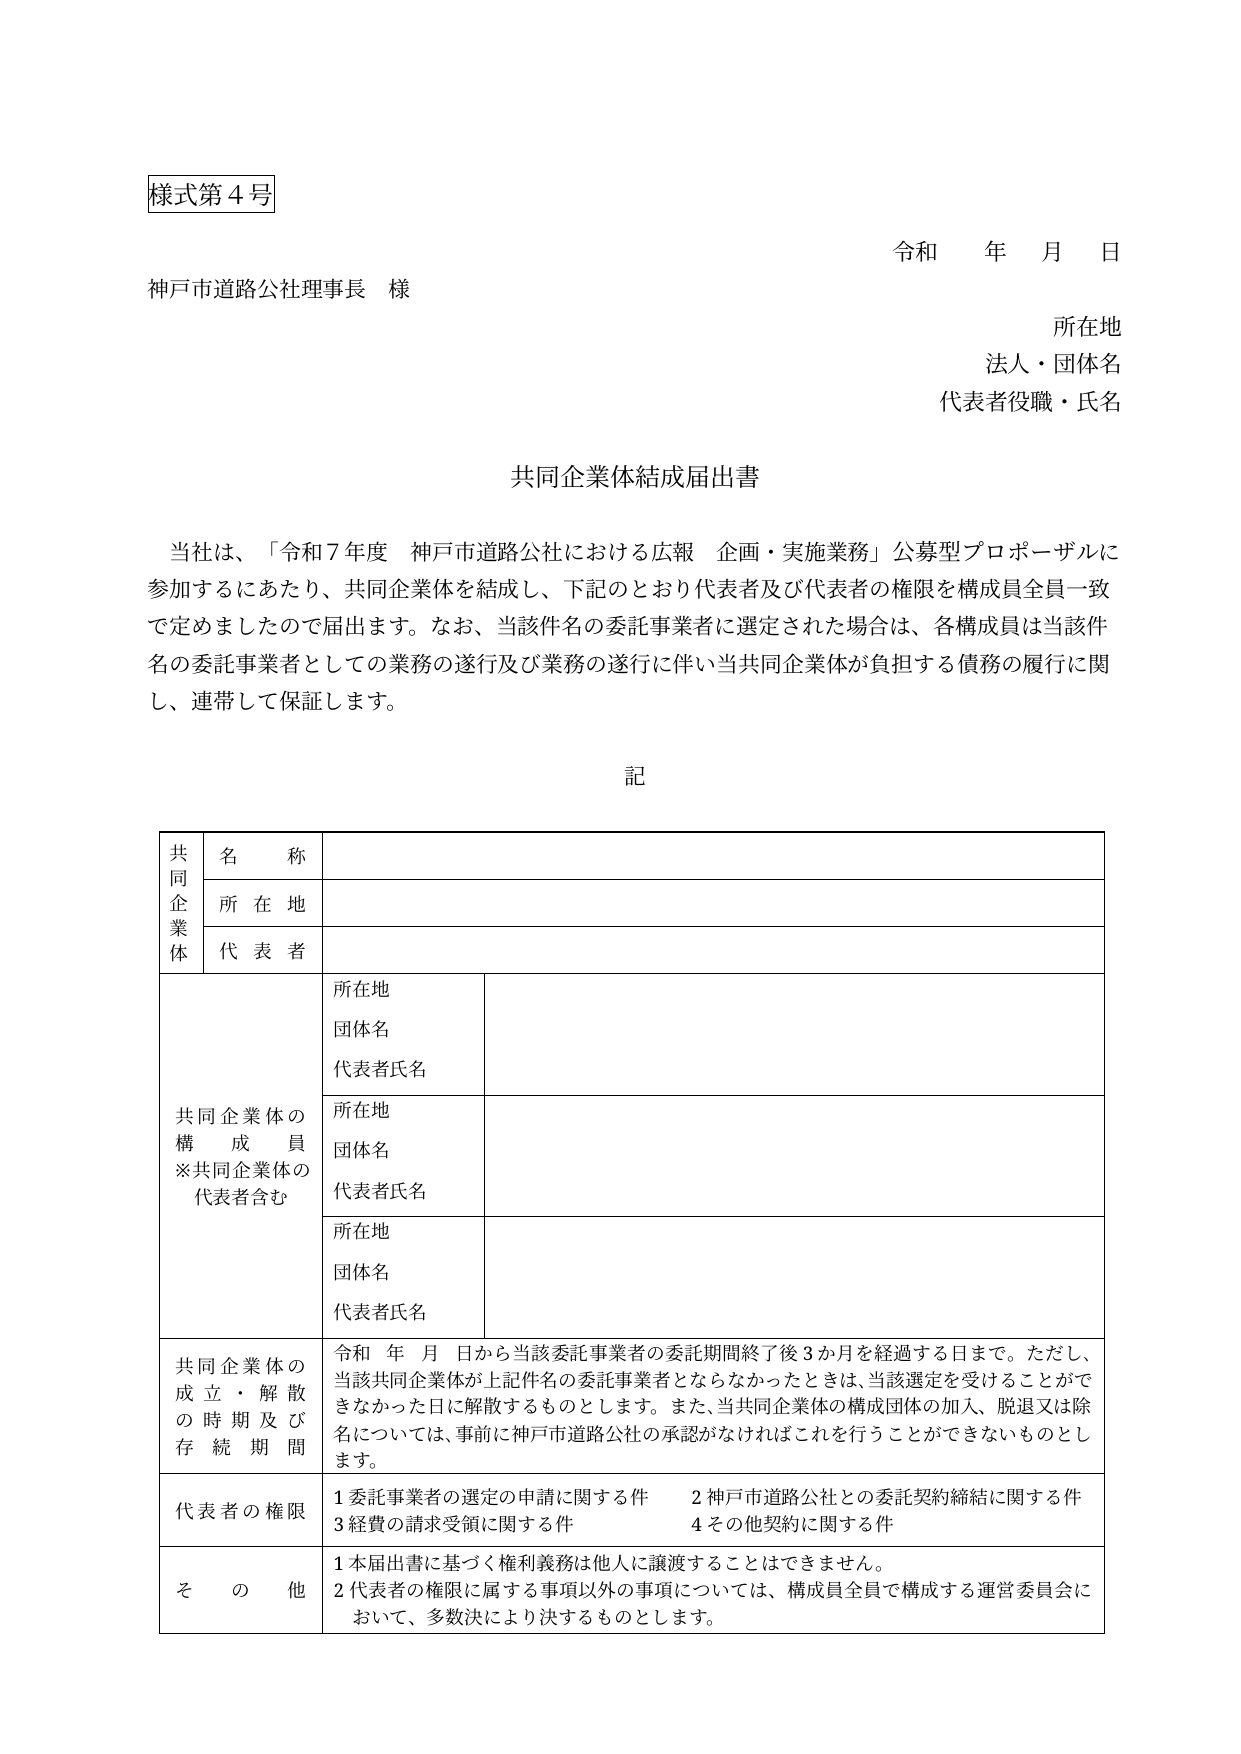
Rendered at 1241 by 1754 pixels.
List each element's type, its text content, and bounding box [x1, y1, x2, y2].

table_cell 共同企業体の 構成員 ※共同企業体の代表者含む [160, 974, 322, 1337]
text 当社は、「令和７年度 神戸市道路公社における広報 企画・実施業務」公募型プロポーザルに参加するにあたり、共同企業体を結成し、下記のとおり代表者及び代表者の権限を構成員全員一致で定めましたので届出ます。なお、当該件名の委託事業者に選定された場合は、各構成員は当該件名の委託事業者としての業務の遂行及び業務の遂行に伴い当共同企業体が負担する債務の履行に関し、連帯して保証します。 [148, 531, 1122, 719]
table_cell [323, 927, 1104, 973]
text 神戸市道路公社理事長 様 [148, 269, 1122, 306]
table_cell 1 本届出書に基づく権利義務は他人に譲渡することはできません。 2 代表者の権限に属する事項以外の事項については、構成員全員で構成する運営委員会において、多数決により決するものとします。 [323, 1547, 1104, 1633]
text 所在地 [148, 306, 1122, 344]
table_cell 1 委託事業者の選定の申請に関する件 2 神戸市道路公社との委託契約締結に関する件 3 経費の請求受領に関する件 4 その他契約に関する件 [323, 1474, 1104, 1546]
table_cell 共同企業体の 成立・解散 の時期及び 存続期間 [160, 1339, 322, 1473]
text 様式第４号 [148, 156, 1122, 231]
table_cell 代表者 [204, 927, 322, 973]
table_cell そ の 他 [160, 1547, 322, 1633]
table_header [323, 833, 1104, 879]
text 代表者役職・氏名 [148, 381, 1122, 419]
table_cell 所在地 団体名 代表者氏名 [323, 974, 484, 1095]
table_cell [323, 880, 1104, 926]
text 共同企業体結成届出書 [148, 456, 1122, 494]
text 記 [148, 756, 1122, 794]
table_cell [485, 1096, 1104, 1216]
text 法人・団体名 [148, 344, 1122, 381]
table_cell 令和 年 月 日から当該委託事業者の委託期間終了後3か月を経過する日まで。ただし､当該共同企業体が上記件名の委託事業者とならなかったときは､当該選定を受けることができなかった日に解散するものとします。また､当共同企業体の構成団体の加入、脱退又は除名については､事前に神戸市道路公社の承認がなければこれを行うことができないものとします。 [323, 1339, 1104, 1473]
table_cell [485, 1217, 1104, 1337]
table_cell [485, 974, 1104, 1095]
table_cell 所在地 団体名 代表者氏名 [323, 1217, 484, 1337]
table_cell 所在地 [204, 880, 322, 926]
text 令和 年 月 日 [148, 231, 1122, 269]
table_header 名 称 [204, 833, 322, 879]
table_cell 代表者の権限 [160, 1474, 322, 1546]
table_cell 所在地 団体名 代表者氏名 [323, 1096, 484, 1216]
table_header 共同企業体 [160, 833, 203, 973]
